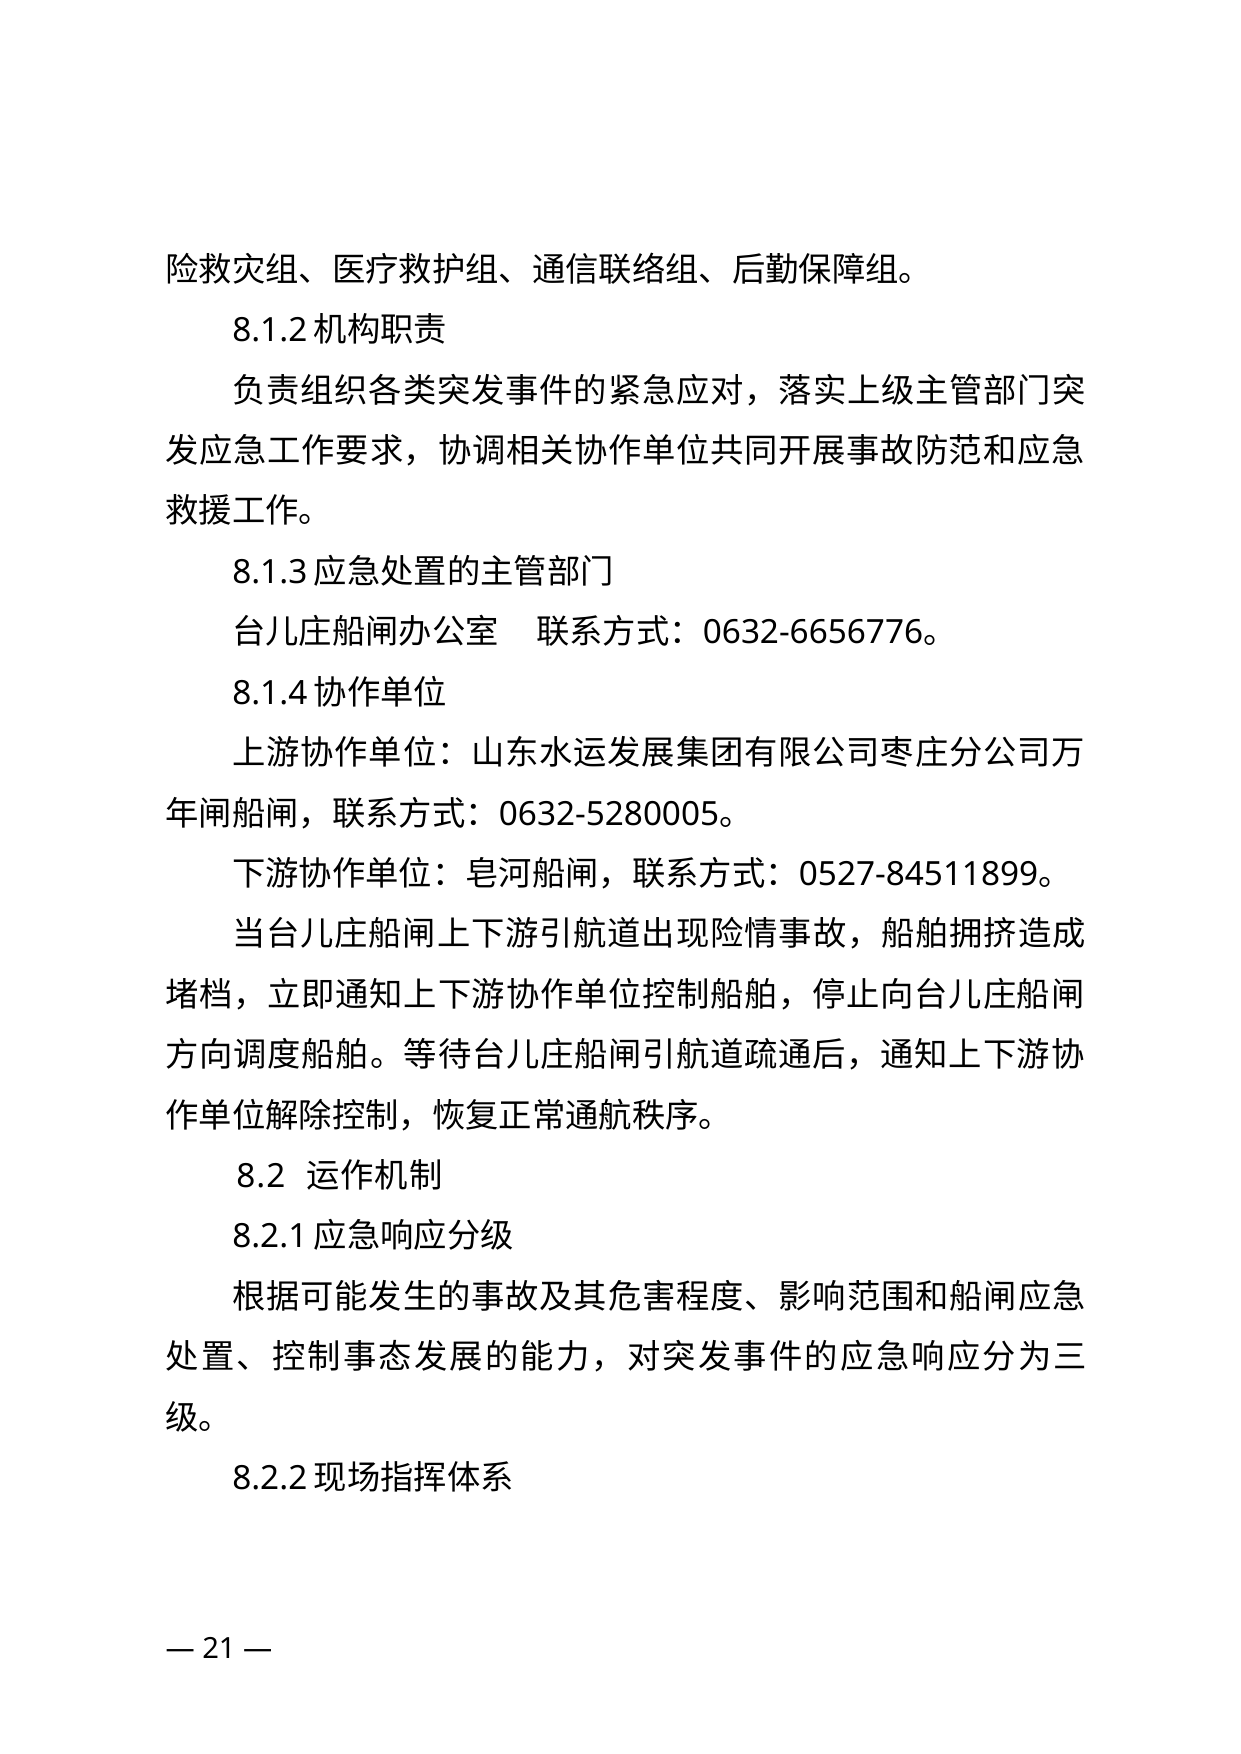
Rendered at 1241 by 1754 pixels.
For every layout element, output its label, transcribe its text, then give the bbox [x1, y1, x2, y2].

text 根据可能发生的事故及其危害程度、影响范围和船闸应急处置、控制事态发展的能力，对突发事件的应急响应分为三级。 [165, 1260, 1087, 1441]
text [165, 233, 1087, 293]
text 当台儿庄船闸上下游引航道出现险情事故，船舶拥挤造成堵档，立即通知上下游协作单位控制船舶，停止向台儿庄船闸方向调度船舶。等待台儿庄船闸引航道疏通后，通知上下游协作单位解除控制，恢复正常通航秩序。 [165, 897, 1087, 1139]
text 8.1.3应急处置的主管部门 [165, 535, 1087, 595]
text 8.1.4协作单位 [165, 656, 1087, 716]
text 8.2.2现场指挥体系 [165, 1441, 1087, 1502]
text 下游协作单位：皂河船闸，联系方式：0527-84511899。 [165, 837, 1087, 897]
text 上游协作单位：山东水运发展集团有限公司枣庄分公司万年闸船闸，联系方式：0632-5280005。 [165, 716, 1087, 837]
text 负责组织各类突发事件的紧急应对，落实上级主管部门突发应急工作要求，协调相关协作单位共同开展事故防范和应急救援工作。 [165, 354, 1087, 535]
text 8.2.1应急响应分级 [165, 1199, 1087, 1260]
text 8.1.2机构职责 [165, 293, 1087, 354]
text 台儿庄船闸办公室 联系方式：0632-6656776。 [165, 595, 1087, 656]
text 8.2 运作机制 [165, 1139, 1087, 1199]
